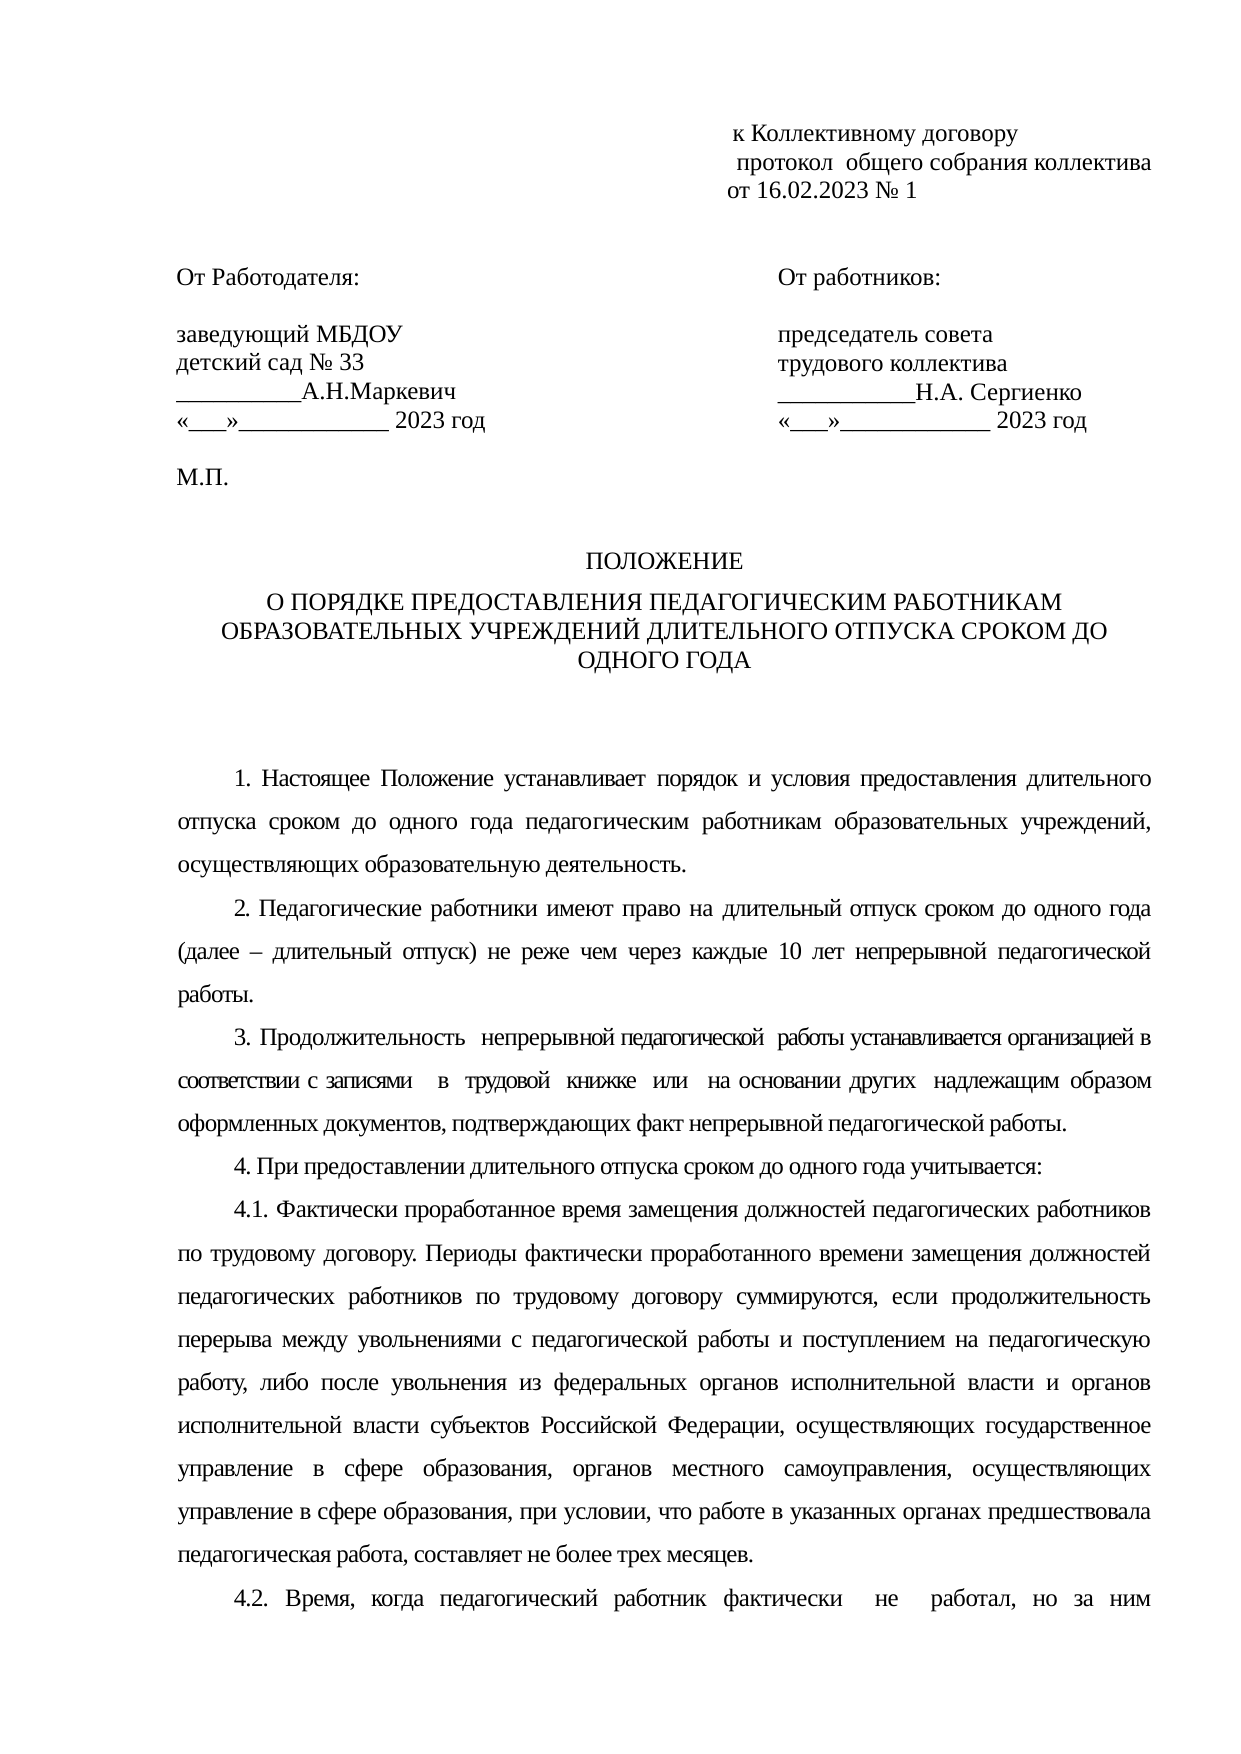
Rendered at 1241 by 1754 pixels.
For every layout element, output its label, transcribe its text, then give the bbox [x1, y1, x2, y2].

table_header От Работодателя: заведующий МБДОУ детский сад № 33 __________А.Н.Маркевич «___»____________ 2023 год М.П. [165, 262, 766, 490]
text от 16.02.2023 № 1 [177, 176, 1152, 204]
text О ПОРЯДКЕ ПРЕДОСТАВЛЕНИЯ ПЕДАГОГИЧЕСКИМ РАБОТНИКАМ ОБРАЗОВАТЕЛЬНЫХ УЧРЕЖДЕНИЙ ДЛИТЕЛЬНОГО ОТПУСКА СРОКОМ ДО ОДНОГО ГОДА [177, 587, 1152, 673]
text 1. Настоящее Положение устанавливает порядок и условия предоставления длительного отпуска сроком до одного года педагогическим работникам образовательных учреждений, осуществляющих образовательную деятельность. [177, 763, 1152, 878]
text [177, 1583, 1152, 1611]
text 3. Продолжительность непрерывной педагогической работы устанавливается организацией в соответствии с записями в трудовой книжке или на основании других надлежащим образом оформленных документов, подтверждающих факт непрерывной педагогической работы. [177, 1022, 1152, 1137]
text 2. Педагогические работники имеют право на длительный отпуск сроком до одного года (далее – длительный отпуск) не реже чем через каждые 10 лет непрерывной педагогической работы. [177, 893, 1152, 1008]
text 4. При предоставлении длительного отпуска сроком до одного года учитывается: [177, 1151, 1152, 1180]
text 4.1. Фактически проработанное время замещения должностей педагогических работников по трудовому договору. Периоды фактически проработанного времени замещения должностей педагогических работников по трудовому договору суммируются, если продолжительность перерыва между увольнениями с педагогической работы и поступлением на педагогическую работу, либо после увольнения из федеральных органов исполнительной власти и органов исполнительной власти субъектов Российской Федерации, осуществляющих государственное управление в сфере образования, органов местного самоуправления, осуществляющих управление в сфере образования, при условии, что работе в указанных органах предшествовала педагогическая работа, составляет не более трех месяцев. [177, 1194, 1152, 1568]
text протокол общего собрания коллектива [177, 147, 1152, 176]
text к Коллективному договору [177, 118, 1152, 147]
table_header От работников: председатель совета трудового коллектива ___________Н.А. Сергиенко «___»____________ 2023 год [766, 262, 1161, 490]
text ПОЛОЖЕНИЕ [177, 546, 1152, 575]
